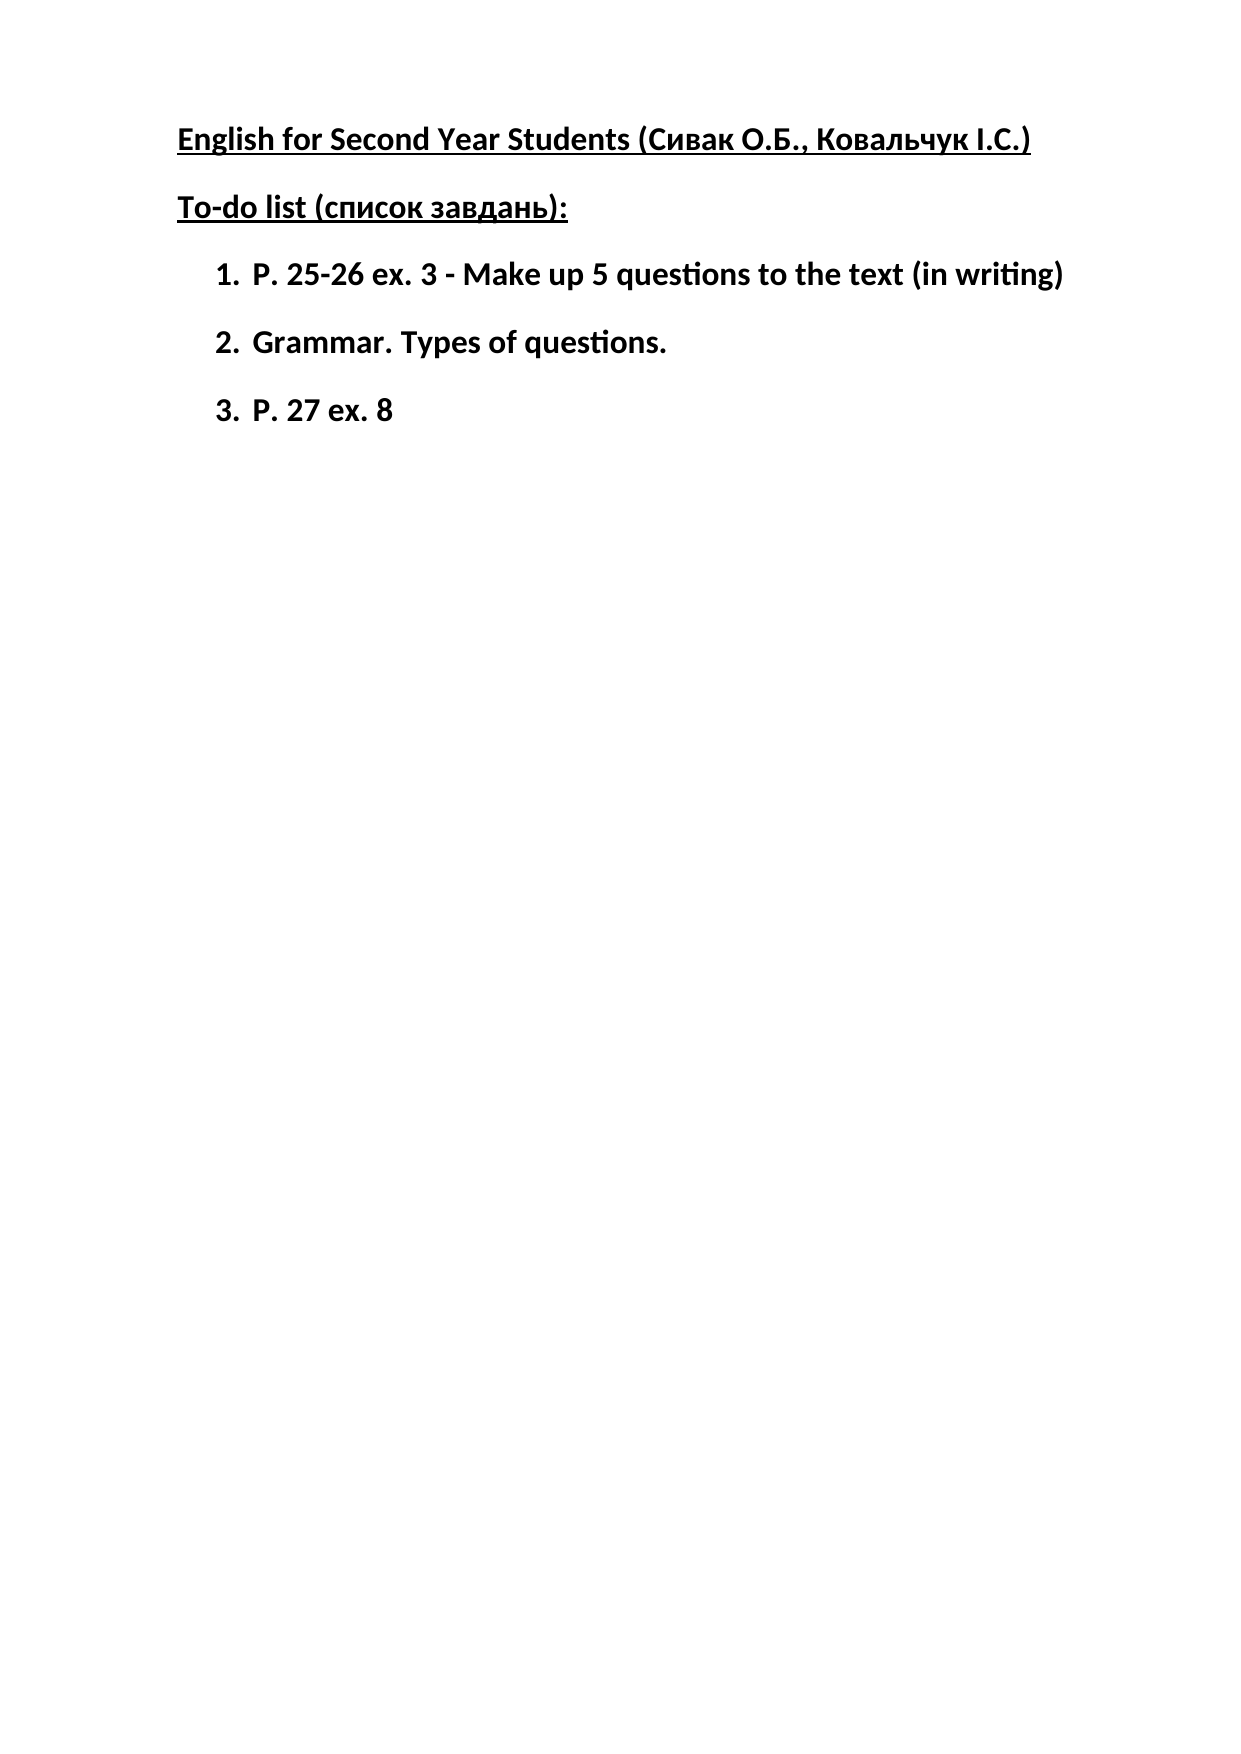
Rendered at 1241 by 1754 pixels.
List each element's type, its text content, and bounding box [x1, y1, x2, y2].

list Grammar. Types of questions. [215, 321, 1152, 362]
text To-do list (список завдань): [177, 186, 1152, 226]
list P. 27 ex. 8 [215, 388, 1152, 429]
text English for Second Year Students (Сивак О.Б., Ковальчук І.С.) [177, 118, 1152, 159]
list P. 25-26 ex. 3 - Make up 5 questions to the text (in writing) [215, 253, 1152, 294]
